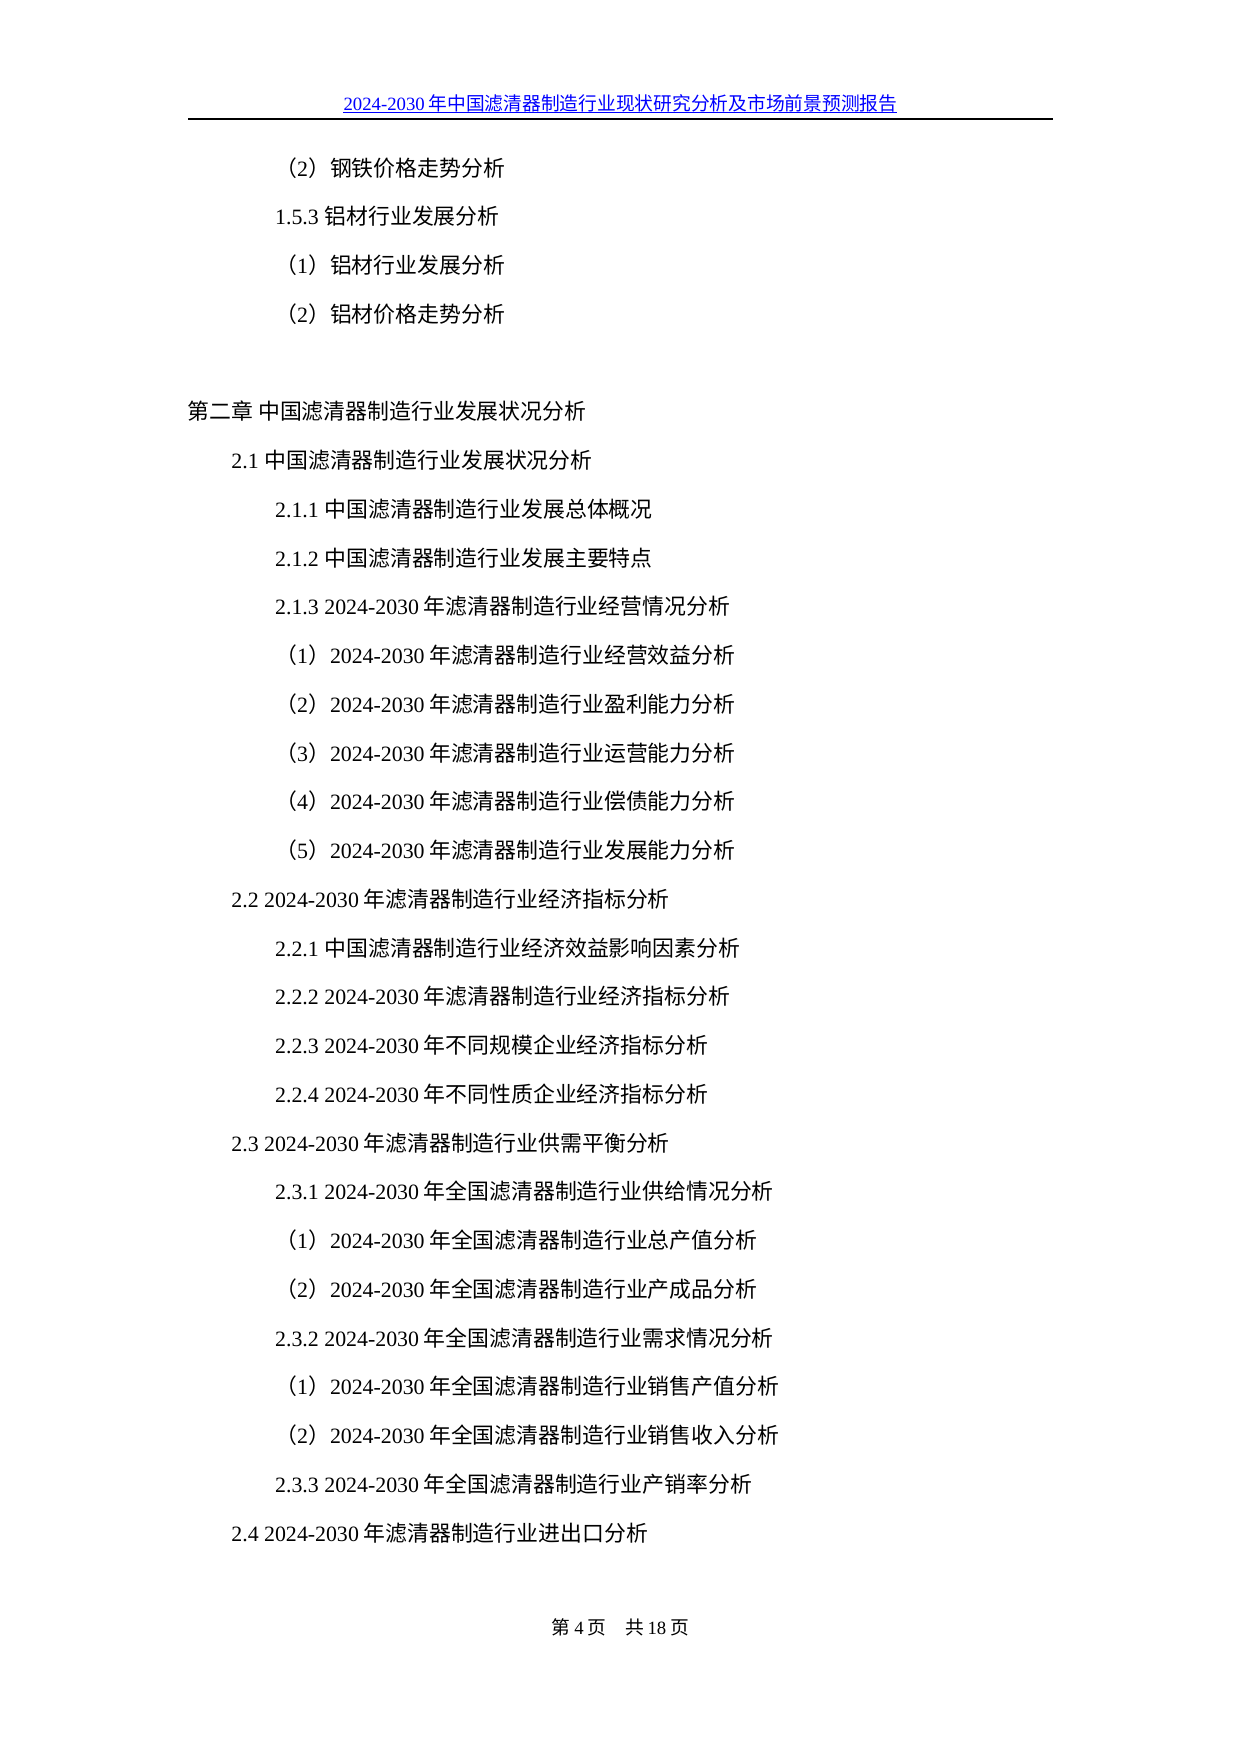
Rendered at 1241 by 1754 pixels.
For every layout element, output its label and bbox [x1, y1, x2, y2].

text [187, 150, 1053, 1548]
